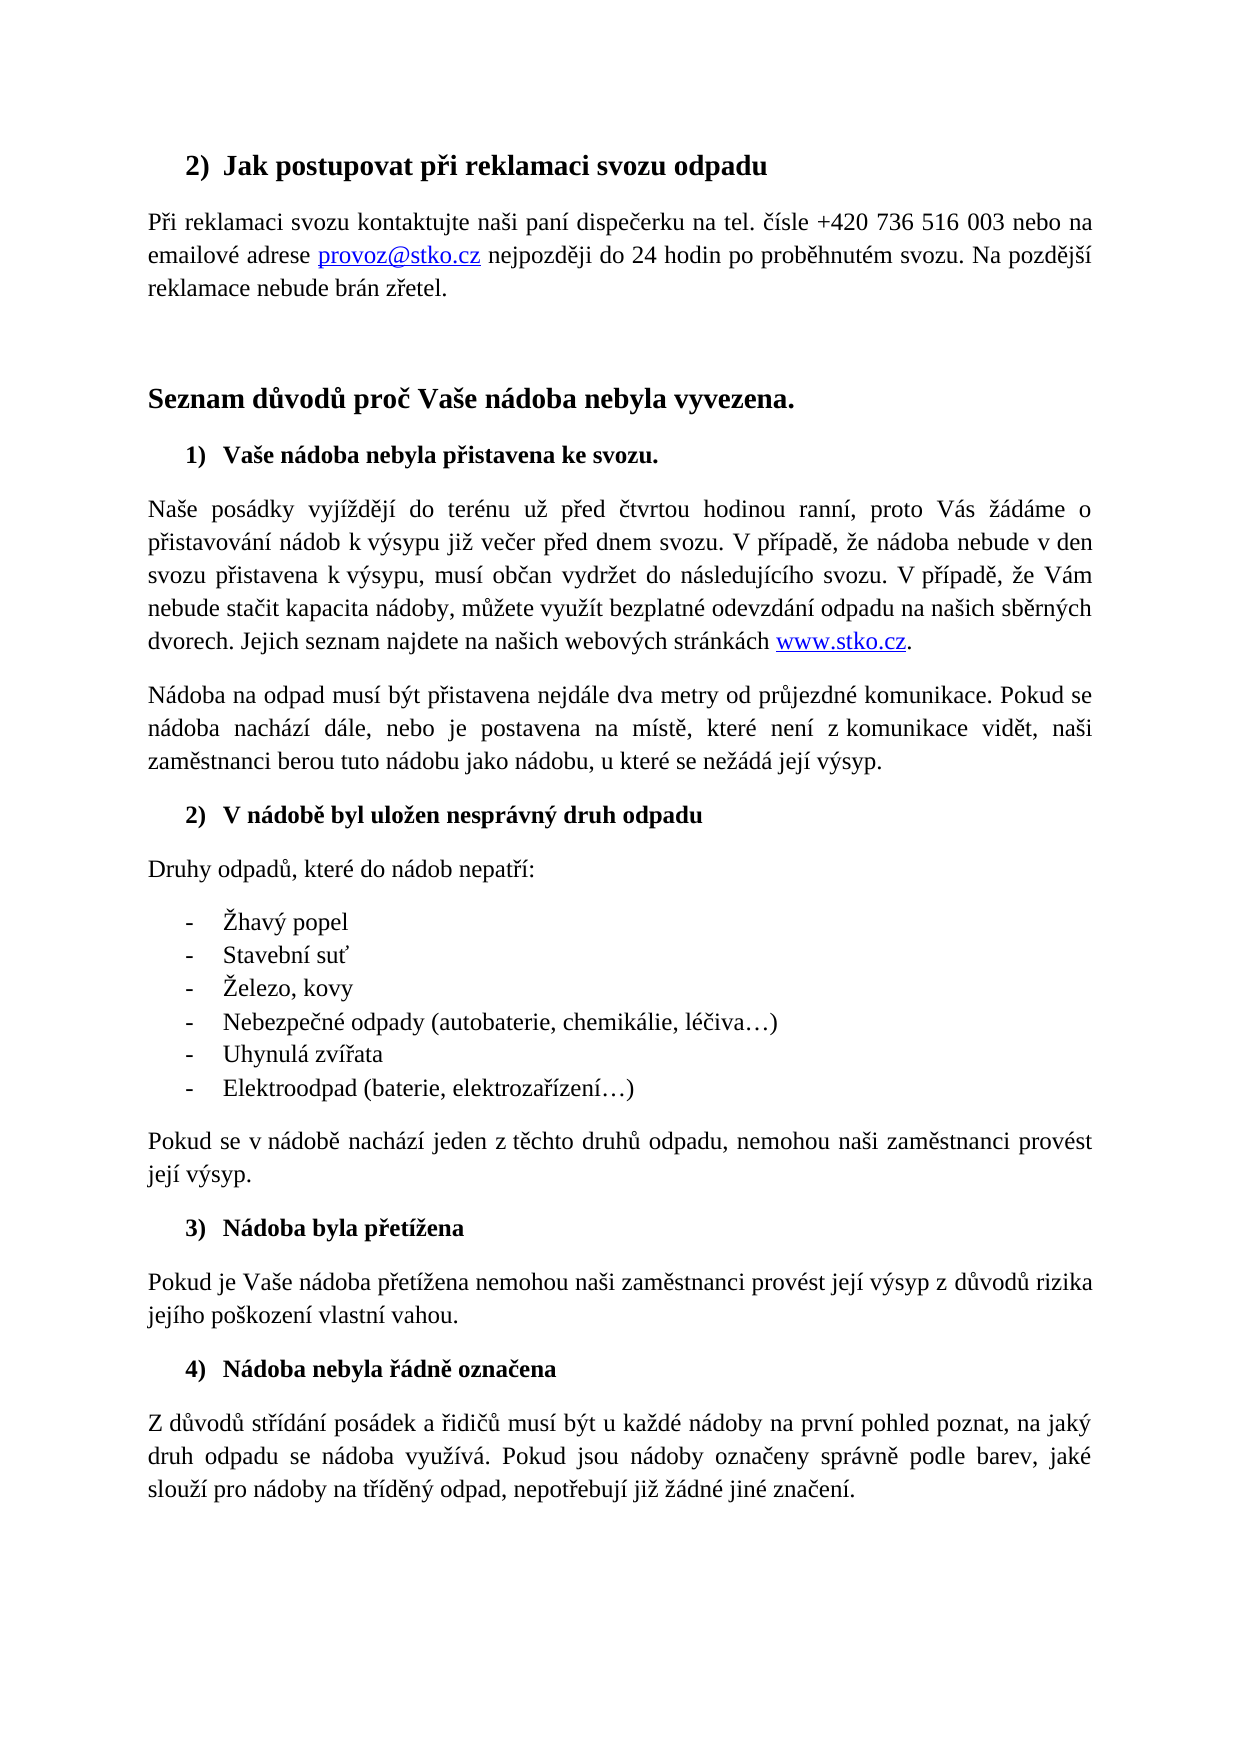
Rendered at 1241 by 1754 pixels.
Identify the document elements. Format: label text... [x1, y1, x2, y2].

text Druhy odpadů, které do nádob nepatří: [148, 854, 1093, 882]
text Seznam důvodů proč Vaše nádoba nebyla vyvezena. [148, 381, 1093, 414]
list Nebezpečné odpady (autobaterie, chemikálie, léčiva…) [185, 1007, 1093, 1035]
text Při reklamaci svozu kontaktujte naši paní dispečerku na tel. čísle +420 736 516 003 nebo na emailové adrese provoz@stko.cz nejpozději do 24 hodin po proběhnutém svozu. Na pozdější reklamace nebude brán zřetel. [148, 207, 1093, 302]
list Nádoba byla přetížena [185, 1213, 1093, 1242]
list Jak postupovat při reklamaci svozu odpadu [185, 148, 1093, 181]
list V nádobě byl uložen nesprávný druh odpadu [185, 800, 1093, 828]
list Nádoba nebyla řádně označena [185, 1354, 1093, 1383]
list Železo, kovy [185, 973, 1093, 1002]
list Stavební suť [185, 941, 1093, 969]
list Vaše nádoba nebyla přistavena ke svozu. [185, 440, 1093, 469]
text Pokud se v nádobě nachází jeden z těchto druhů odpadu, nemohou naši zaměstnanci provést její výsyp. [148, 1126, 1093, 1188]
text Naše posádky vyjíždějí do terénu už před čtvrtou hodinou ranní, proto Vás žádáme o přistavování nádob k výsypu již večer před dnem svozu. V případě, že nádoba nebude v den svozu přistavena k výsypu, musí občan vydržet do následujícího svozu. V případě, že Vám nebude stačit kapacita nádoby, můžete využít bezplatné odevzdání odpadu na našich sběrných dvorech. Jejich seznam najdete na našich webových stránkách www.stko.cz. [148, 494, 1093, 655]
text Z důvodů střídání posádek a řidičů musí být u každé nádoby na první pohled poznat, na jaký druh odpadu se nádoba využívá. Pokud jsou nádoby označeny správně podle barev, jaké slouží pro nádoby na tříděný odpad, nepotřebují již žádné jiné značení. [148, 1408, 1093, 1503]
list Elektroodpad (baterie, elektrozařízení…) [185, 1073, 1093, 1101]
list Žhavý popel [185, 907, 1093, 936]
text Nádoba na odpad musí být přistavena nejdále dva metry od průjezdné komunikace. Pokud se nádoba nachází dále, nebo je postavena na místě, které není z komunikace vidět, naši zaměstnanci berou tuto nádobu jako nádobu, u které se nežádá její výsyp. [148, 680, 1093, 775]
text Pokud je Vaše nádoba přetížena nemohou naši zaměstnanci provést její výsyp z důvodů rizika jejího poškození vlastní vahou. [148, 1267, 1093, 1329]
list Uhynulá zvířata [185, 1039, 1093, 1068]
